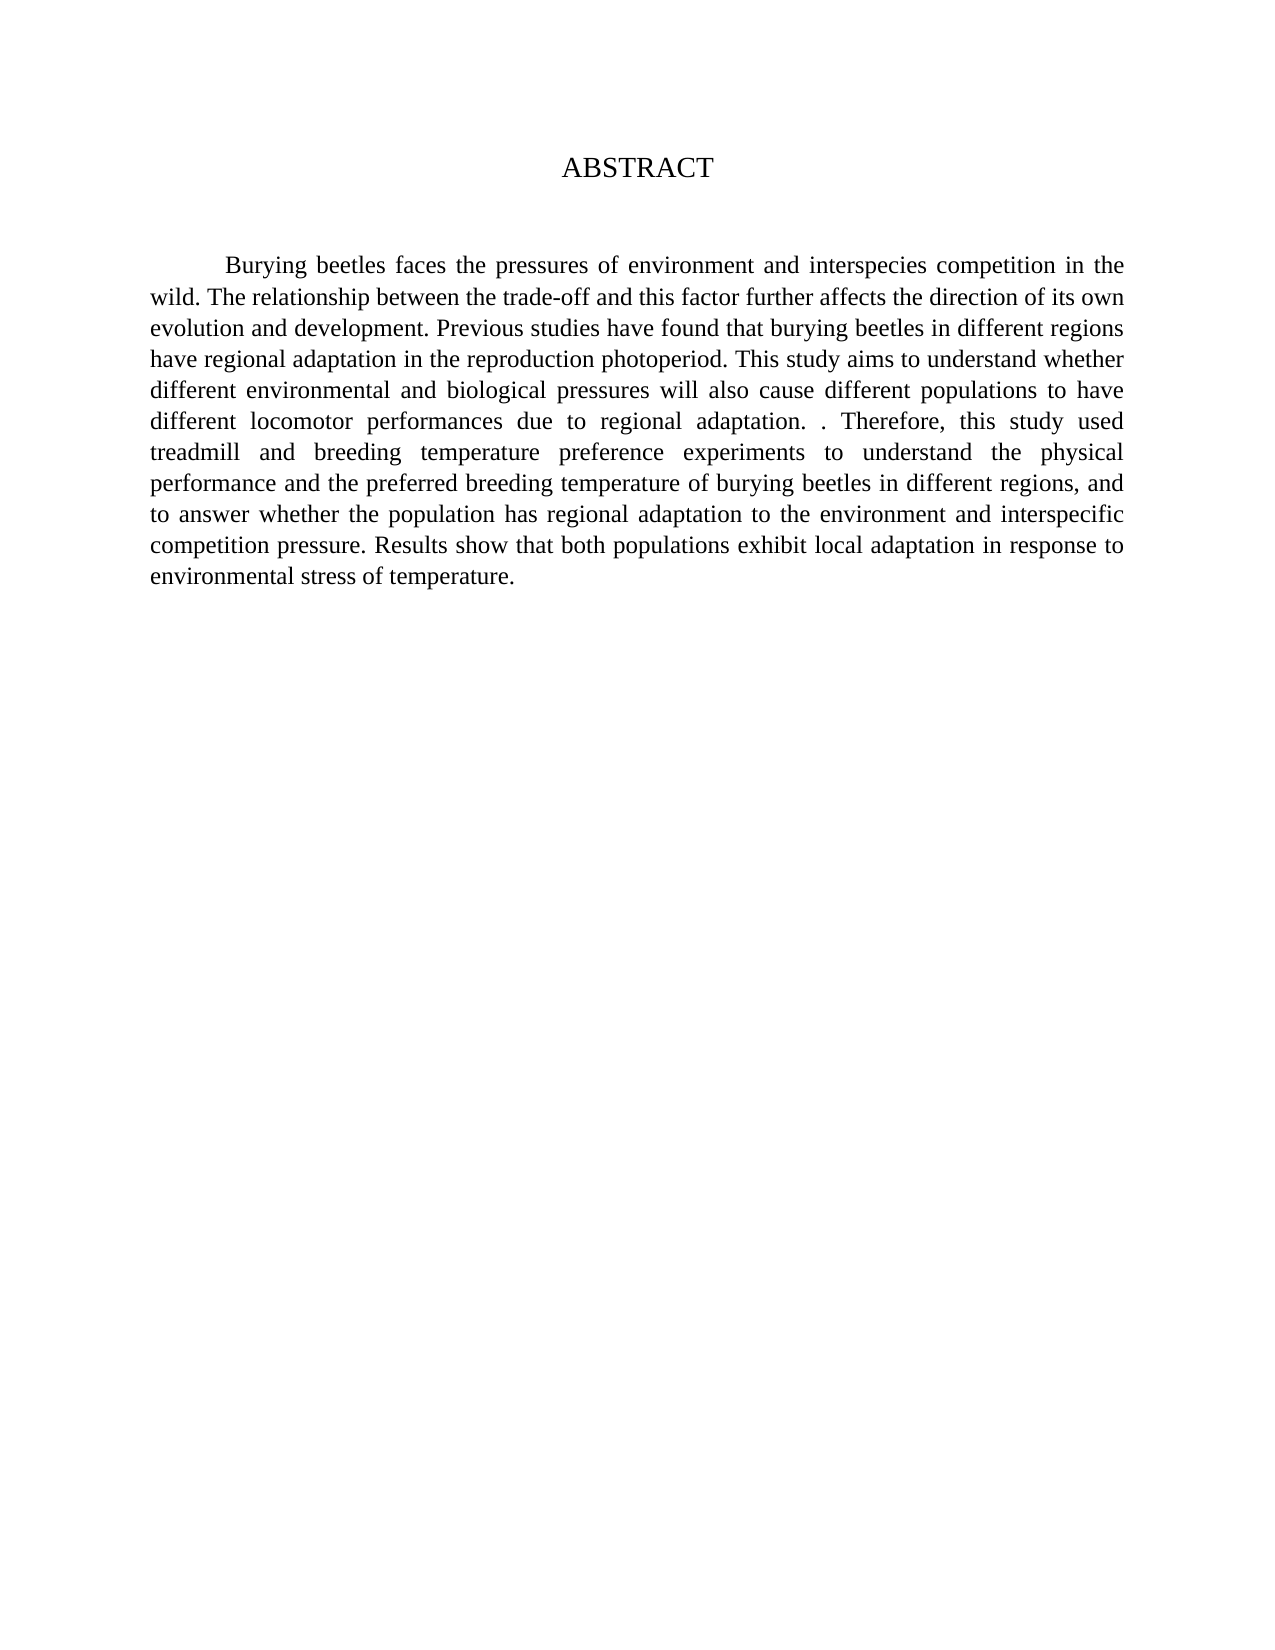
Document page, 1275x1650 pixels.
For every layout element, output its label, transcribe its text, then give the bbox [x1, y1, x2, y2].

text Burying beetles faces the pressures of environment and interspecies competition in the wild. The relationship between the trade-off and this factor further affects the direction of its own evolution and development. Previous studies have found that burying beetles in different regions have regional adaptation in the reproduction photoperiod. This study aims to understand whether different environmental and biological pressures will also cause different populations to have different locomotor performances due to regional adaptation. . Therefore, this study used treadmill and breeding temperature preference experiments to understand the physical performance and the preferred breeding temperature of burying beetles in different regions, and to answer whether the population has regional adaptation to the environment and interspecific competition pressure. Results show that both populations exhibit local adaptation in response to environmental stress of temperature. [150, 251, 1125, 590]
text ABSTRACT [150, 150, 1125, 183]
